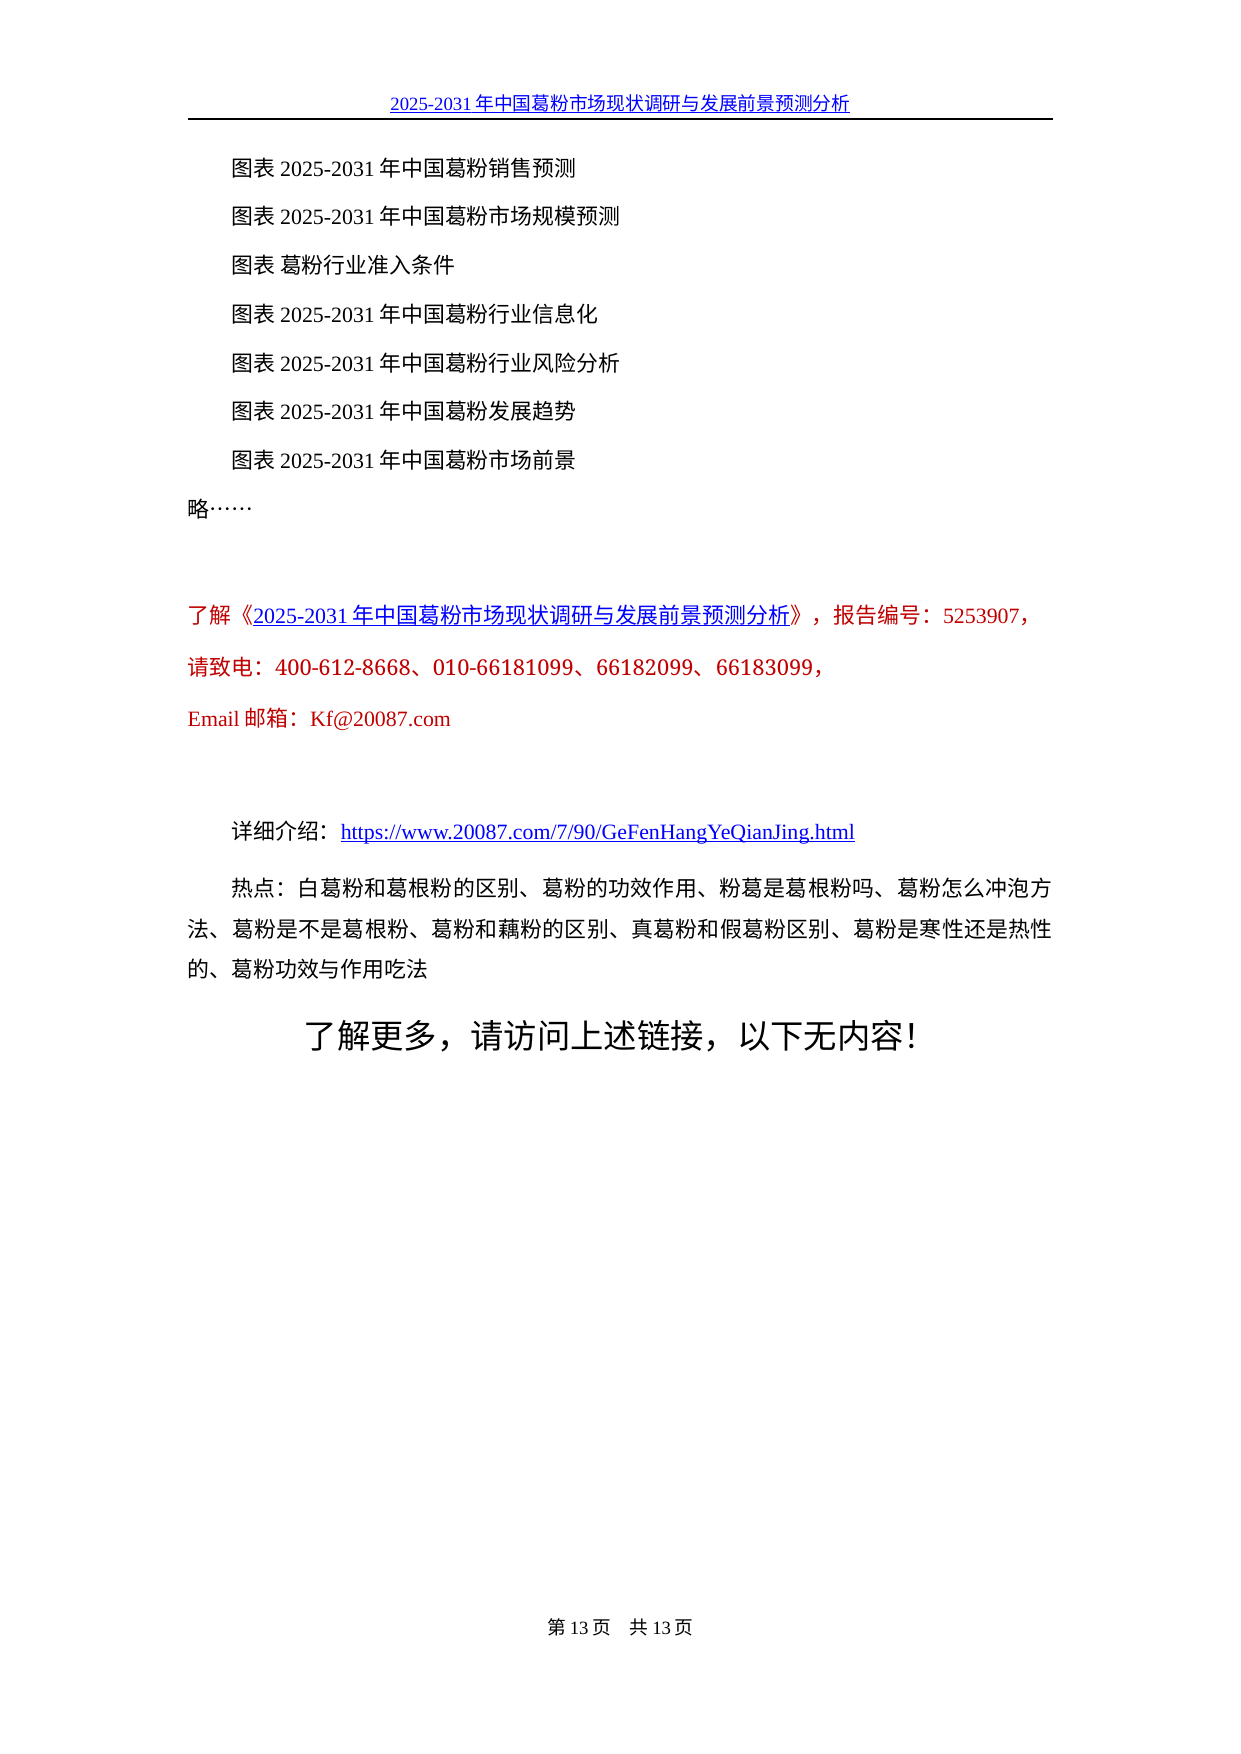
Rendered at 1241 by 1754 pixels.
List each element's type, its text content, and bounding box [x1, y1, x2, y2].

text 了解《2025-2031年中国葛粉市场现状调研与发展前景预测分析》，报告编号：5253907， [187, 598, 1053, 630]
text 请致电：400-612-8668、010-66181099、66182099、66183099， [187, 649, 1053, 682]
text 详细介绍：https://www.20087.com/7/90/GeFenHangYeQianJing.html [187, 814, 1053, 846]
text 热点：白葛粉和葛根粉的区别、葛粉的功效作用、粉葛是葛根粉吗、葛粉怎么冲泡方法、葛粉是不是葛根粉、葛粉和藕粉的区别、真葛粉和假葛粉区别、葛粉是寒性还是热性的、葛粉功效与作用吃法 [187, 871, 1053, 984]
text Email邮箱：Kf@20087.com [187, 701, 1053, 733]
title 了解更多，请访问上述链接，以下无内容！ [187, 1002, 1053, 1067]
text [187, 150, 1053, 524]
